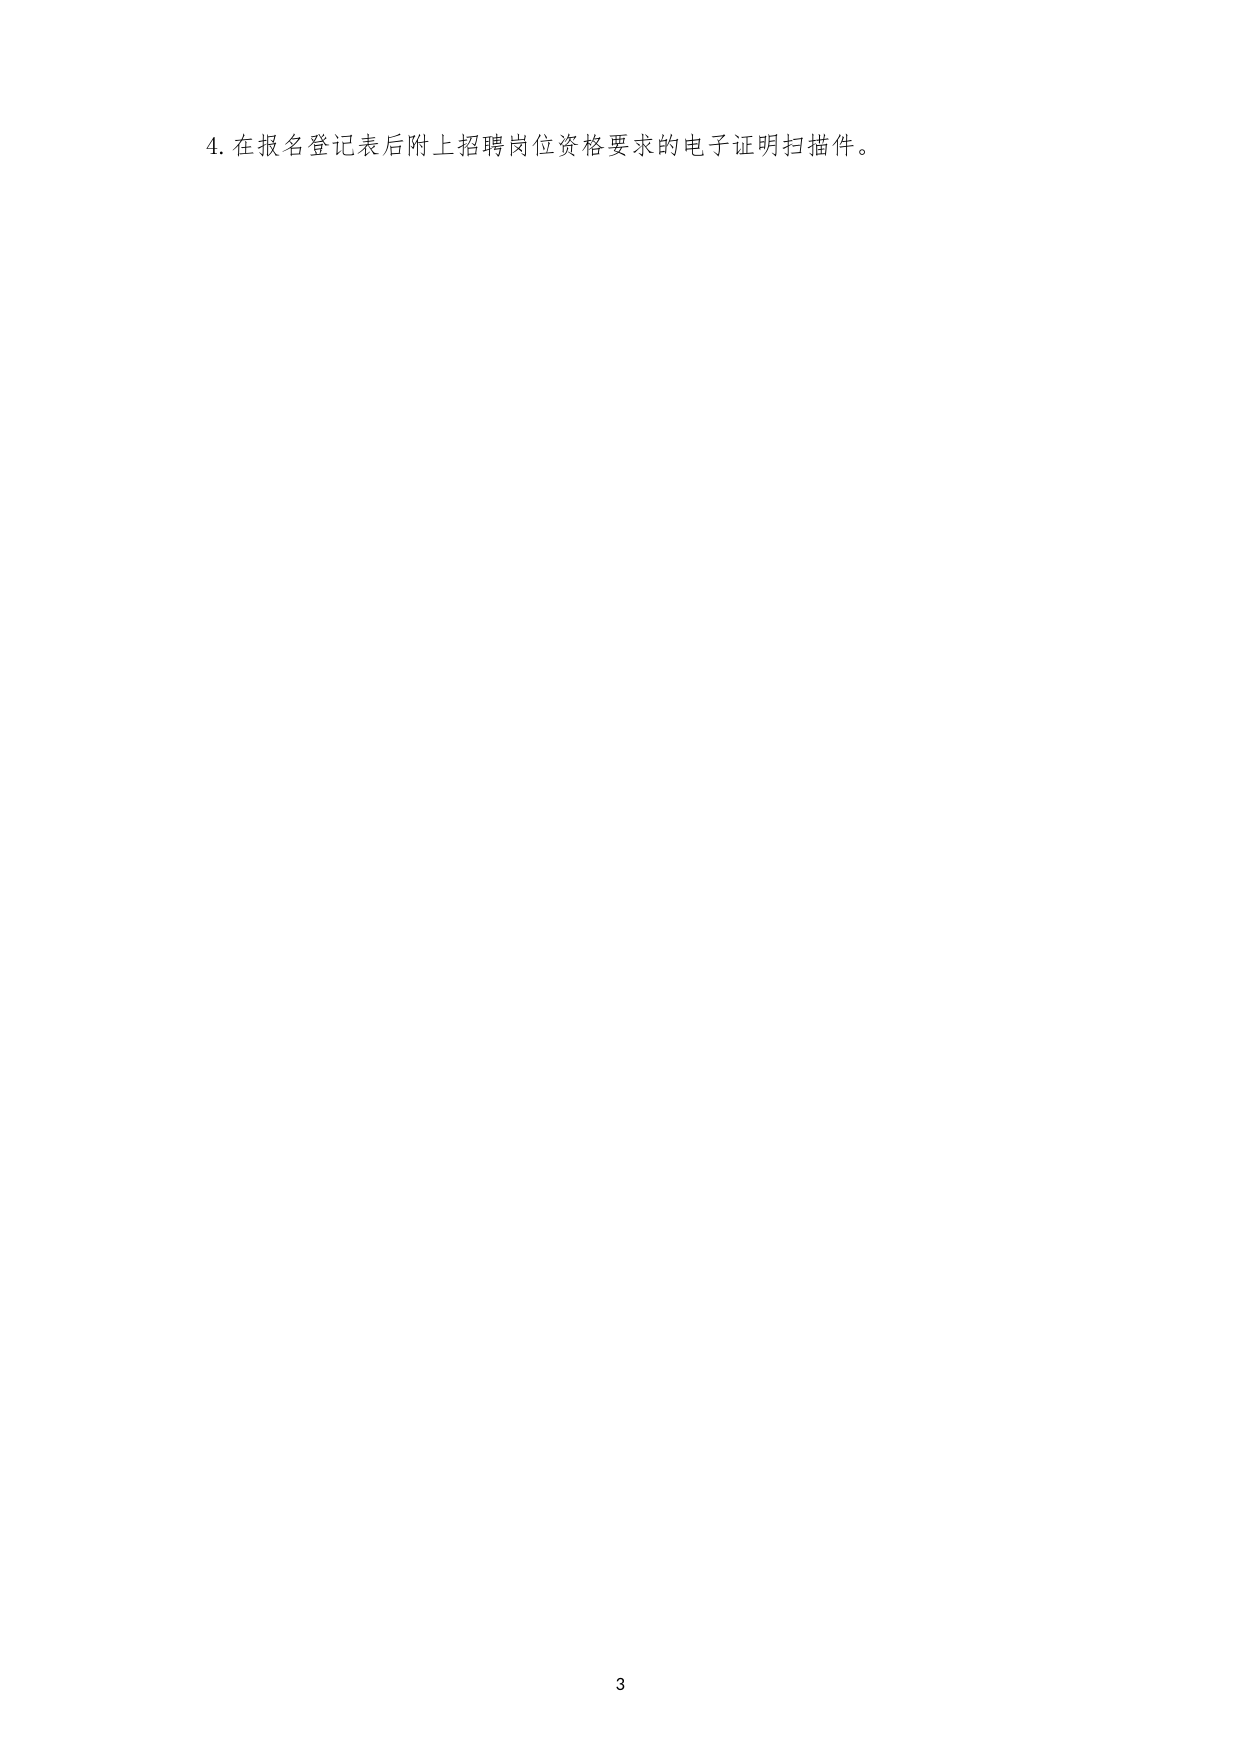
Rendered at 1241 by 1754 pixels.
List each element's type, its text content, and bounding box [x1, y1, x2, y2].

text 4.在报名登记表后附上招聘岗位资格要求的电子证明扫描件。 [118, 121, 1122, 167]
